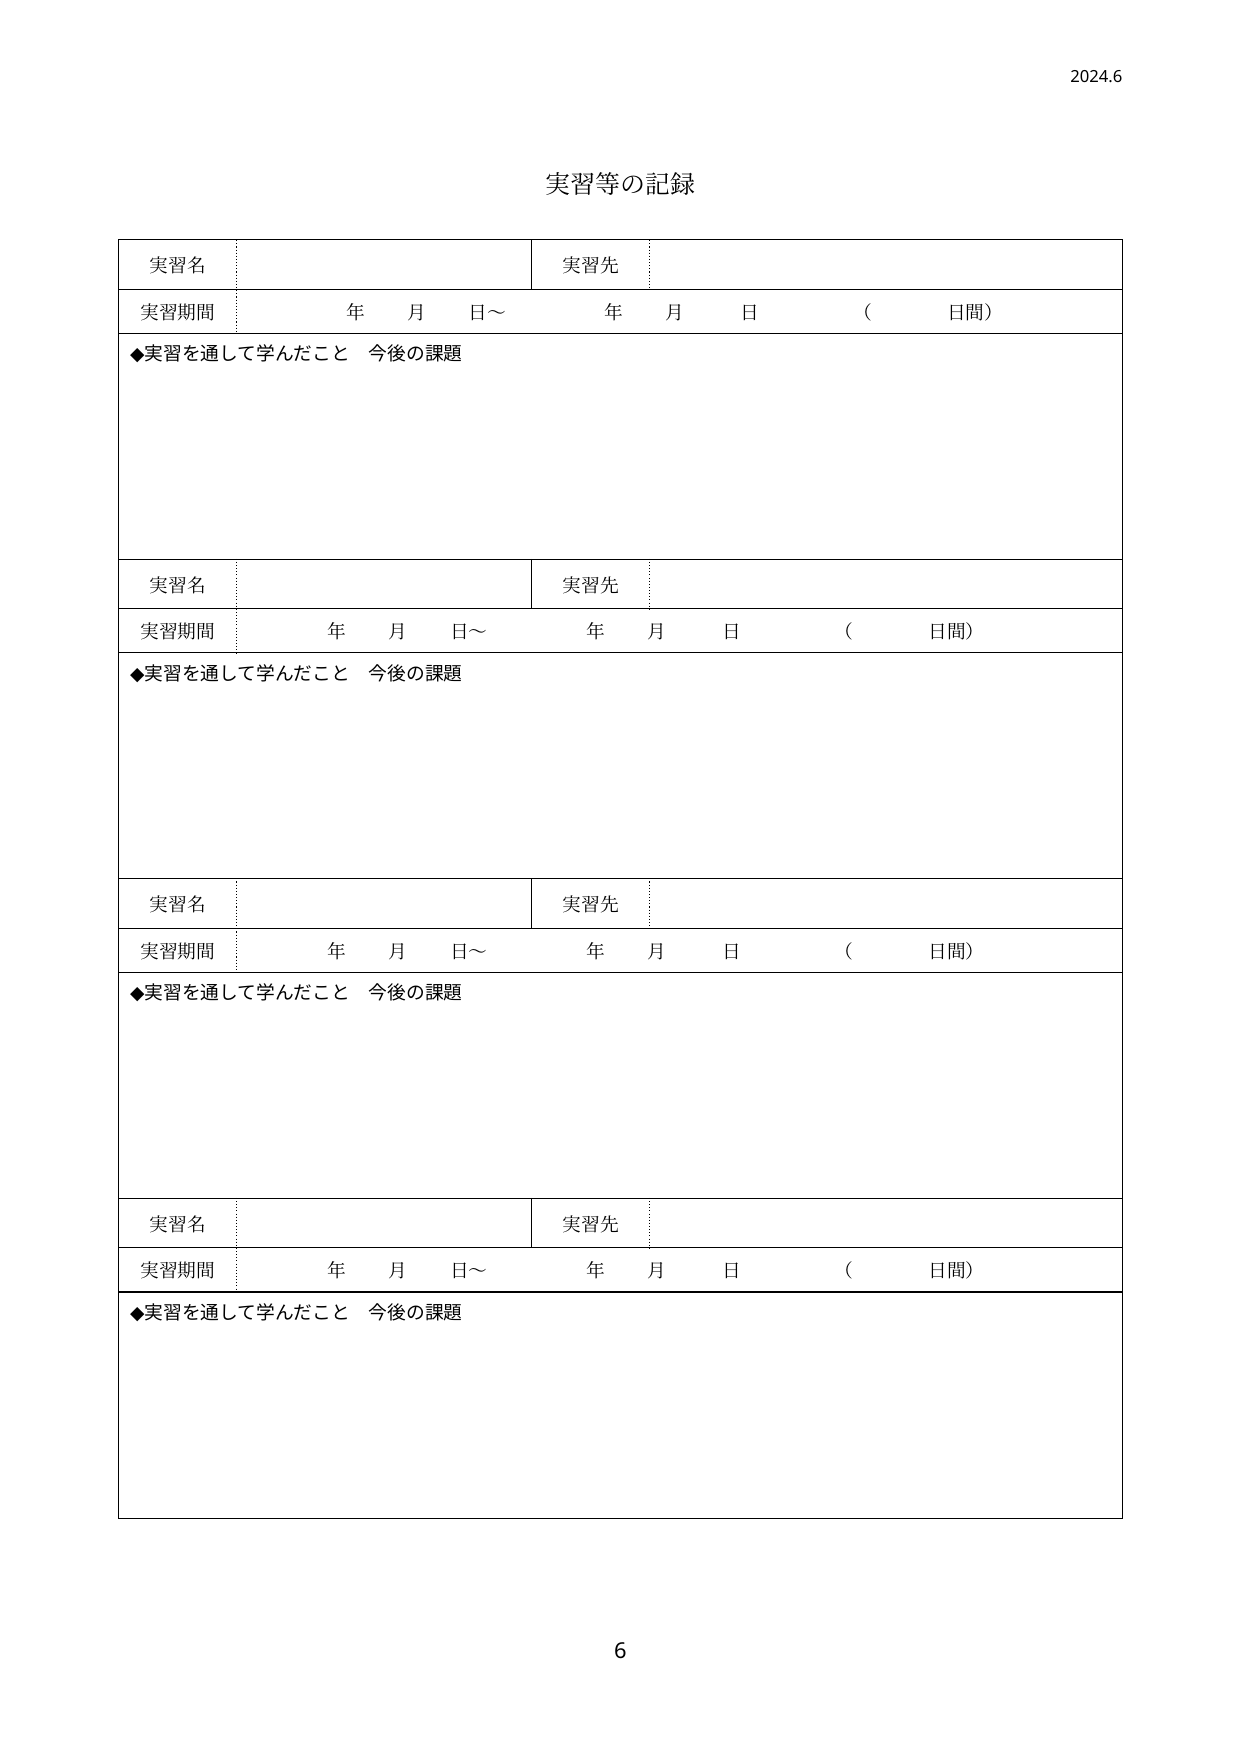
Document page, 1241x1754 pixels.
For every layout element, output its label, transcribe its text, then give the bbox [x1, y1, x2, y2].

table_cell 年 月 日～ 年 月 日 （ 日間） [237, 609, 1122, 652]
table_cell 実習先 [532, 1199, 650, 1247]
table_cell [237, 879, 531, 928]
table_cell [237, 560, 531, 608]
table_header 実習先 [532, 240, 650, 288]
table_cell ◆実習を通して学んだこと 今後の課題 [119, 973, 1122, 1198]
table_cell 実習期間 [119, 1248, 237, 1291]
table_cell ◆実習を通して学んだこと 今後の課題 [119, 653, 1122, 878]
table_cell [650, 560, 1122, 608]
table_header [650, 240, 1122, 288]
table_cell 年 月 日～ 年 月 日 （ 日間） [237, 1248, 1122, 1291]
text 実習等の記録 [118, 164, 1122, 202]
table_cell [650, 879, 1122, 928]
table_cell [650, 1199, 1122, 1247]
table_header 実習名 [119, 240, 237, 288]
table_cell 実習期間 [119, 290, 237, 333]
table_cell 年 月 日～ 年 月 日 （ 日間） [237, 290, 1122, 333]
table_cell 実習期間 [119, 609, 237, 652]
table_cell ◆実習を通して学んだこと 今後の課題 [119, 1293, 1122, 1517]
table_header [237, 240, 531, 288]
table_cell 実習名 [119, 1199, 237, 1247]
table_cell ◆実習を通して学んだこと 今後の課題 [119, 334, 1122, 559]
table_cell 実習期間 [119, 929, 237, 972]
table_cell [237, 1199, 531, 1247]
table_cell 年 月 日～ 年 月 日 （ 日間） [237, 929, 1122, 972]
table_cell 実習先 [532, 560, 650, 608]
table_cell 実習名 [119, 560, 237, 608]
table_cell 実習名 [119, 879, 237, 928]
table_cell 実習先 [532, 879, 650, 928]
